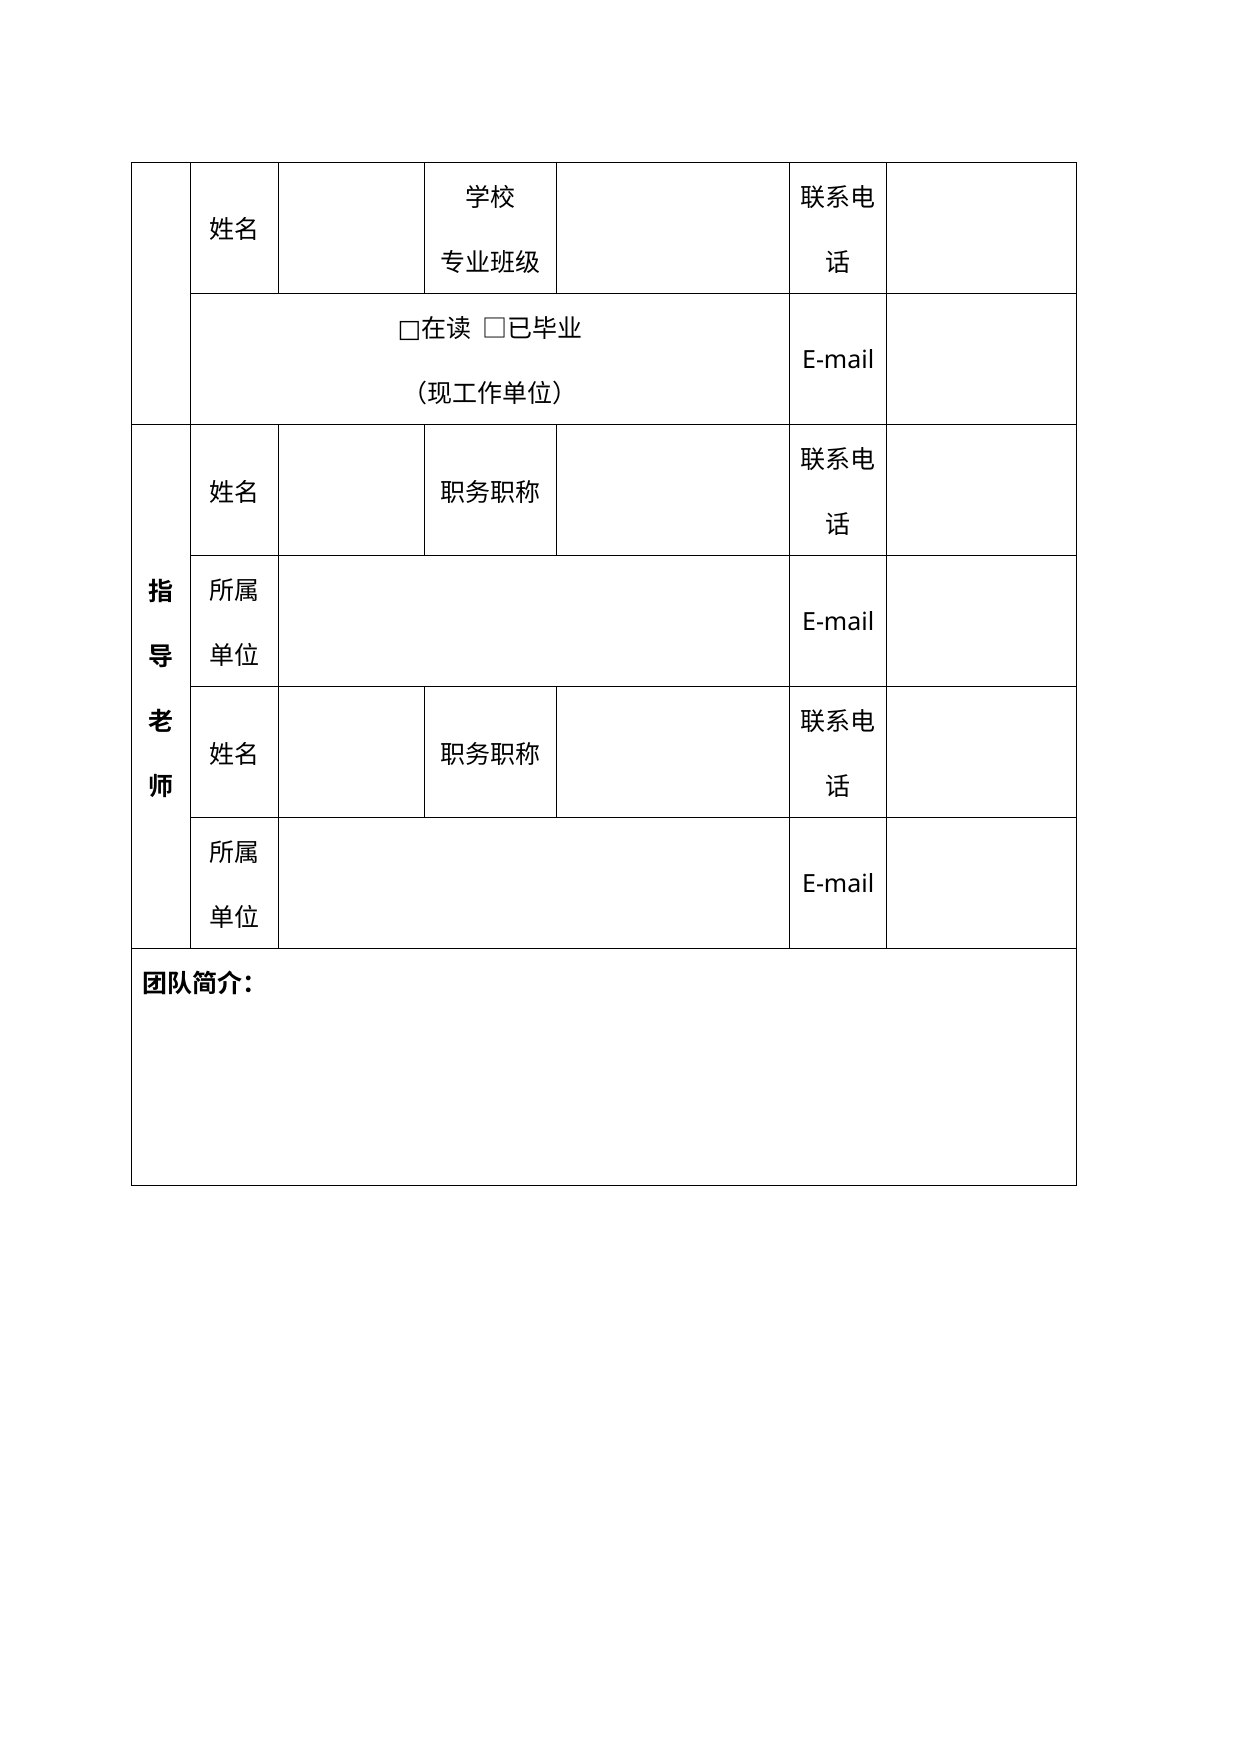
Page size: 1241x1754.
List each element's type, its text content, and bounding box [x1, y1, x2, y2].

table_cell [279, 687, 424, 817]
table_cell [887, 556, 1076, 686]
table_cell [887, 818, 1076, 948]
table_cell [279, 425, 424, 555]
table_cell E-mail [790, 294, 886, 424]
table_cell E-mail [790, 556, 886, 686]
table_cell 姓名 [191, 163, 278, 293]
table_cell [279, 163, 424, 293]
table_cell [887, 425, 1076, 555]
table_cell [279, 556, 789, 686]
table_cell 指导老师 [132, 425, 190, 948]
table_cell □在读 □已毕业 （现工作单位） [191, 294, 789, 424]
table_cell 团队简介： [132, 949, 1076, 1184]
table_cell 所属单位 [191, 556, 278, 686]
table_cell [557, 163, 789, 293]
table_cell E-mail [790, 818, 886, 948]
table_cell 联系电话 [790, 163, 886, 293]
table_cell [279, 818, 789, 948]
table_cell 姓名 [191, 425, 278, 555]
table_cell 学校 专业班级 [425, 163, 556, 293]
table_cell 联系电话 [790, 687, 886, 817]
table_cell 姓名 [191, 687, 278, 817]
table_cell 联系电话 [790, 425, 886, 555]
table_cell [887, 294, 1076, 424]
table_cell [887, 687, 1076, 817]
table_cell 职务职称 [425, 425, 556, 555]
table_cell [557, 687, 789, 817]
table_cell [887, 163, 1076, 293]
table_cell 所属单位 [191, 818, 278, 948]
table_cell [557, 425, 789, 555]
table_cell 职务职称 [425, 687, 556, 817]
